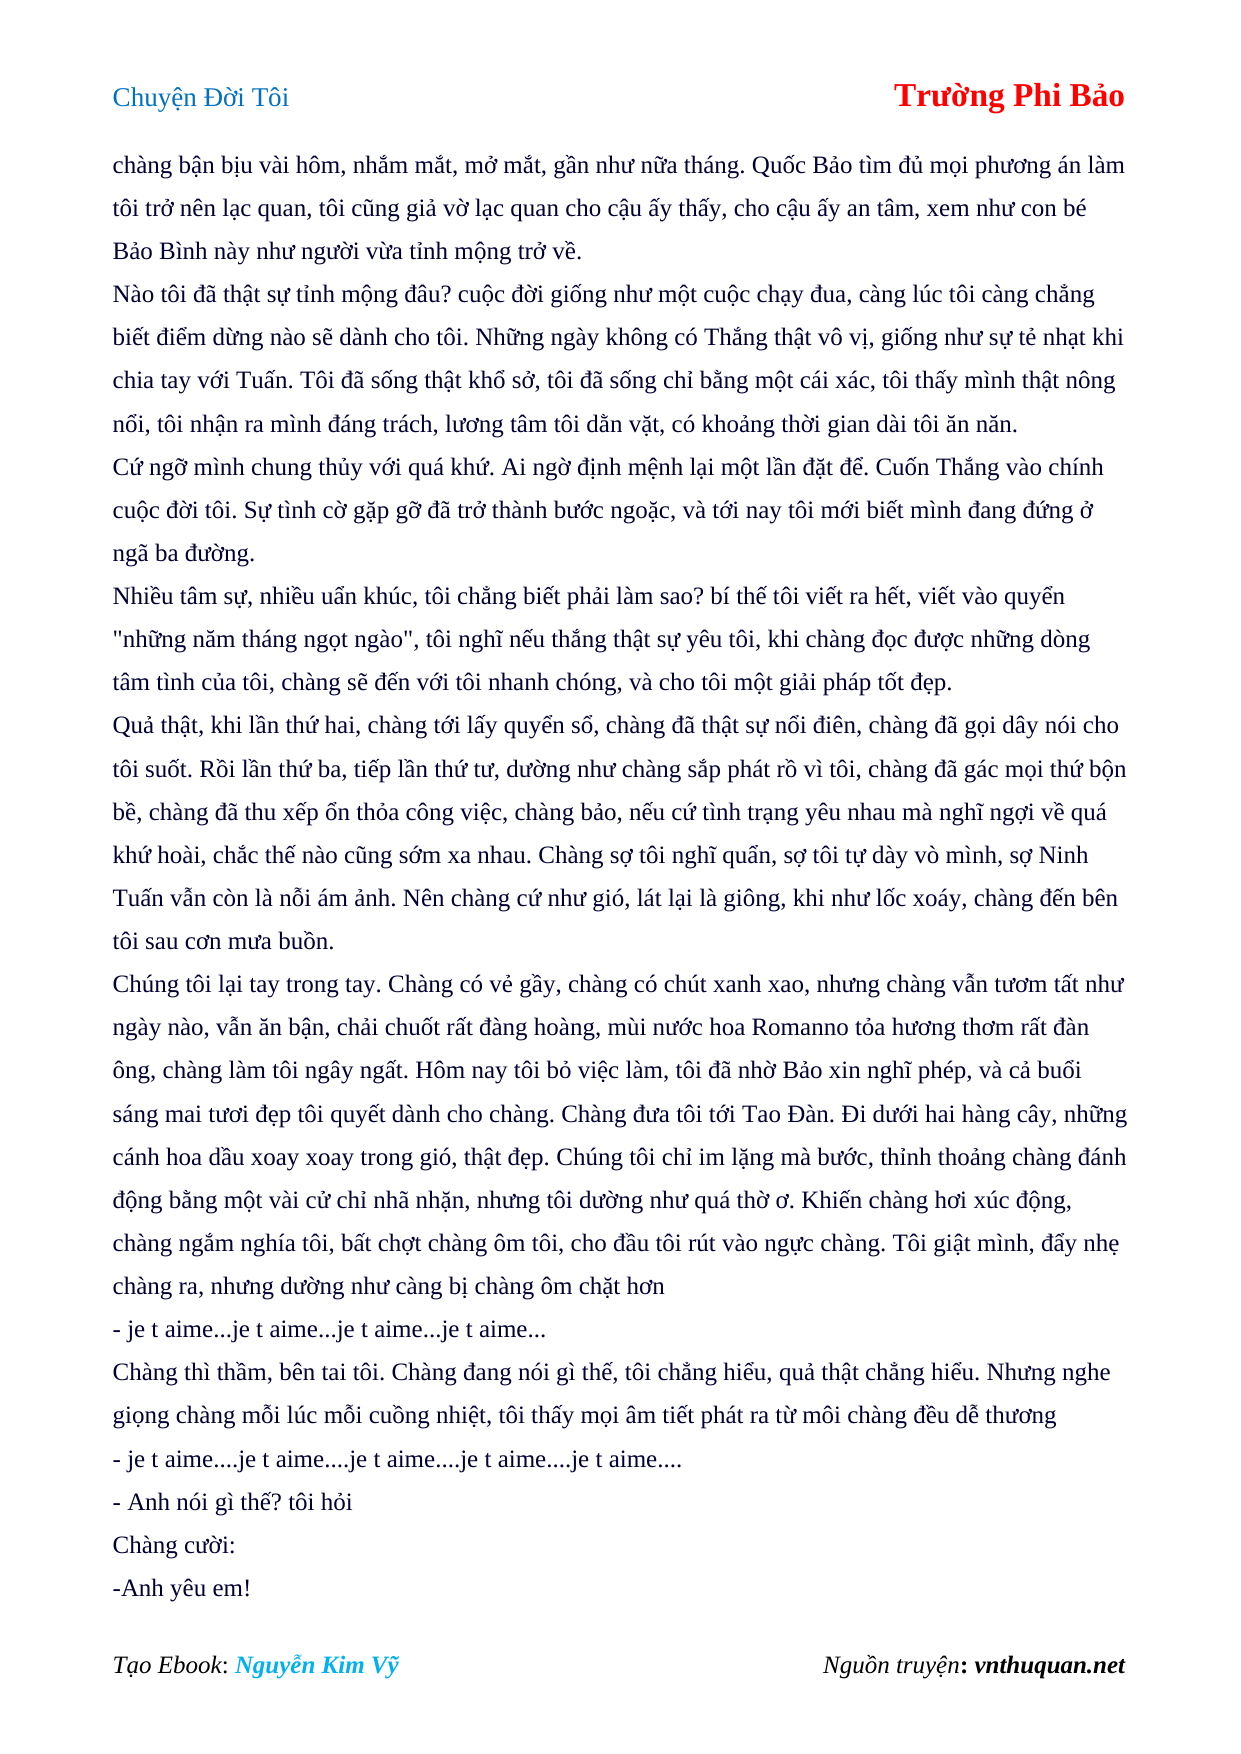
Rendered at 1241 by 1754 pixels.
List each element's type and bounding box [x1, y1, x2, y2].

text [112, 150, 1128, 1602]
